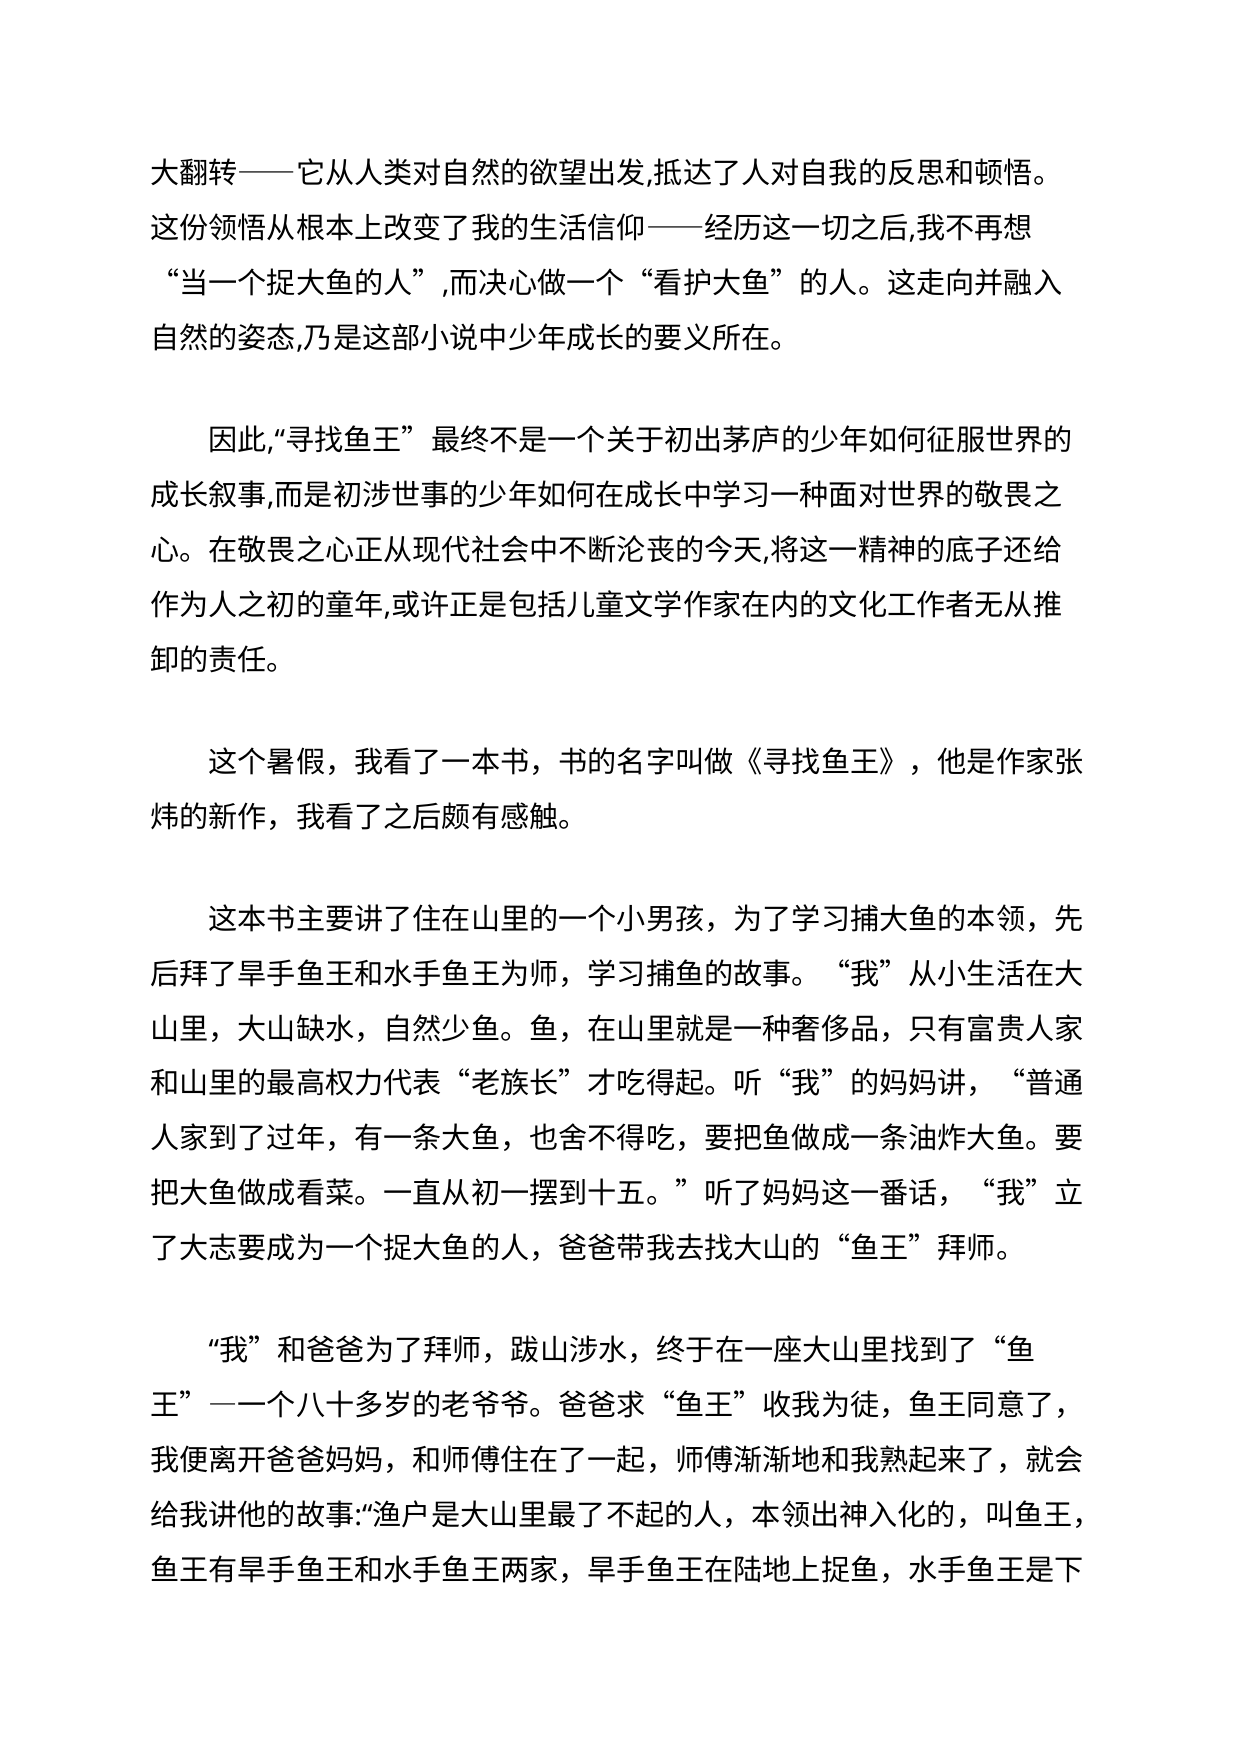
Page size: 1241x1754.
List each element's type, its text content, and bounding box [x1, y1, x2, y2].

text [150, 1327, 1090, 1589]
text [150, 150, 1090, 357]
text 因此,“寻找鱼王”最终不是一个关于初出茅庐的少年如何征服世界的成长叙事,而是初涉世事的少年如何在成长中学习一种面对世界的敬畏之心。在敬畏之心正从现代社会中不断沦丧的今天,将这一精神的底子还给作为人之初的童年,或许正是包括儿童文学作家在内的文化工作者无从推卸的责任。 [150, 417, 1090, 679]
text 这本书主要讲了住在山里的一个小男孩，为了学习捕大鱼的本领，先后拜了旱手鱼王和水手鱼王为师，学习捕鱼的故事。“我”从小生活在大山里，大山缺水，自然少鱼。鱼，在山里就是一种奢侈品，只有富贵人家和山里的最高权力代表“老族长”才吃得起。听“我”的妈妈讲，“普通人家到了过年，有一条大鱼，也舍不得吃，要把鱼做成一条油炸大鱼。要把大鱼做成看菜。一直从初一摆到十五。”听了妈妈这一番话，“我”立了大志要成为一个捉大鱼的人，爸爸带我去找大山的“鱼王”拜师。 [150, 895, 1090, 1267]
text 这个暑假，我看了一本书，书的名字叫做《寻找鱼王》，他是作家张炜的新作，我看了之后颇有感触。 [150, 739, 1090, 836]
